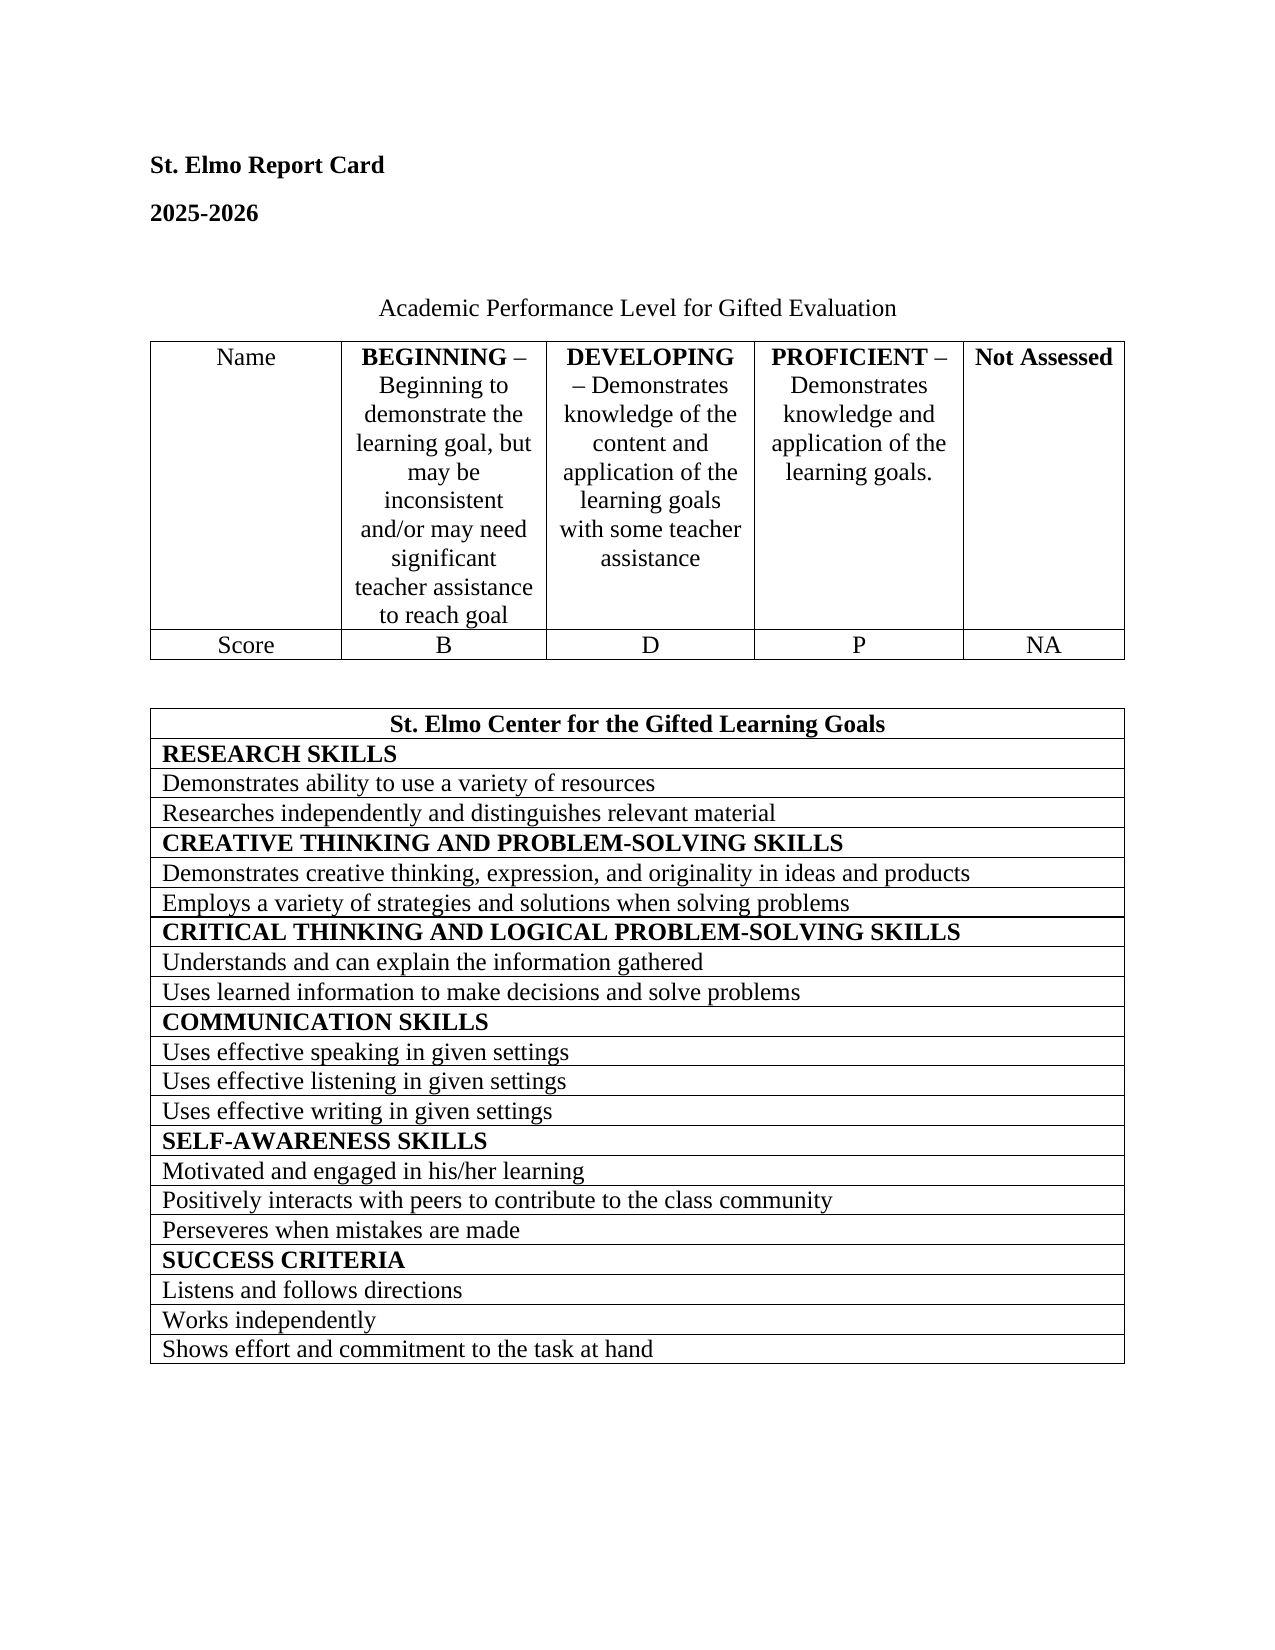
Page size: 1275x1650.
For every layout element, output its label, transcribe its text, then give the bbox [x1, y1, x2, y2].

table_cell CRITICAL THINKING AND LOGICAL PROBLEM-SOLVING SKILLS [151, 918, 1124, 946]
table_cell Positively interacts with peers to contribute to the class community [151, 1186, 1124, 1214]
table_cell Demonstrates creative thinking, expression, and originality in ideas and products [151, 858, 1124, 887]
table_cell B [342, 630, 546, 659]
table_cell Understands and can explain the information gathered [151, 947, 1124, 976]
table_cell Perseveres when mistakes are made [151, 1215, 1124, 1244]
table_header Not Assessed [964, 342, 1124, 629]
table_cell Listens and follows directions [151, 1275, 1124, 1304]
table_cell CREATIVE THINKING AND PROBLEM-SOLVING SKILLS [151, 828, 1124, 857]
table_cell SUCCESS CRITERIA [151, 1245, 1124, 1274]
table_cell Uses learned information to make decisions and solve problems [151, 977, 1124, 1006]
table_cell NA [964, 630, 1124, 659]
table_header Name [151, 342, 341, 629]
table_header DEVELOPING – Demonstrates knowledge of the content and application of the learning goals with some teacher assistance [547, 342, 754, 629]
table_header St. Elmo Center for the Gifted Learning Goals [151, 709, 1124, 738]
table_cell Works independently [151, 1305, 1124, 1333]
table_cell Uses effective writing in given settings [151, 1096, 1124, 1125]
table_cell COMMUNICATION SKILLS [151, 1007, 1124, 1036]
table_cell Uses effective listening in given settings [151, 1066, 1124, 1095]
table_cell P [755, 630, 963, 659]
text St. Elmo Report Card [150, 150, 1125, 179]
table_cell SELF-AWARENESS SKILLS [151, 1126, 1124, 1155]
table_cell RESEARCH SKILLS [151, 739, 1124, 767]
table_cell Motivated and engaged in his/her learning [151, 1156, 1124, 1184]
table_cell Score [151, 630, 341, 659]
table_cell Researches independently and distinguishes relevant material [151, 798, 1124, 827]
text 2025-2026 [150, 198, 1125, 226]
table_header BEGINNING – Beginning to demonstrate the learning goal, but may be inconsistent and/or may need significant teacher assistance to reach goal [342, 342, 546, 629]
table_cell Uses effective speaking in given settings [151, 1037, 1124, 1065]
text Academic Performance Level for Gifted Evaluation [150, 293, 1125, 322]
table_cell Shows effort and commitment to the task at hand [151, 1335, 1124, 1363]
table_cell D [547, 630, 754, 659]
table_cell Demonstrates ability to use a variety of resources [151, 769, 1124, 797]
table_cell Employs a variety of strategies and solutions when solving problems [151, 888, 1124, 916]
table_header PROFICIENT – Demonstrates knowledge and application of the learning goals. [755, 342, 963, 629]
